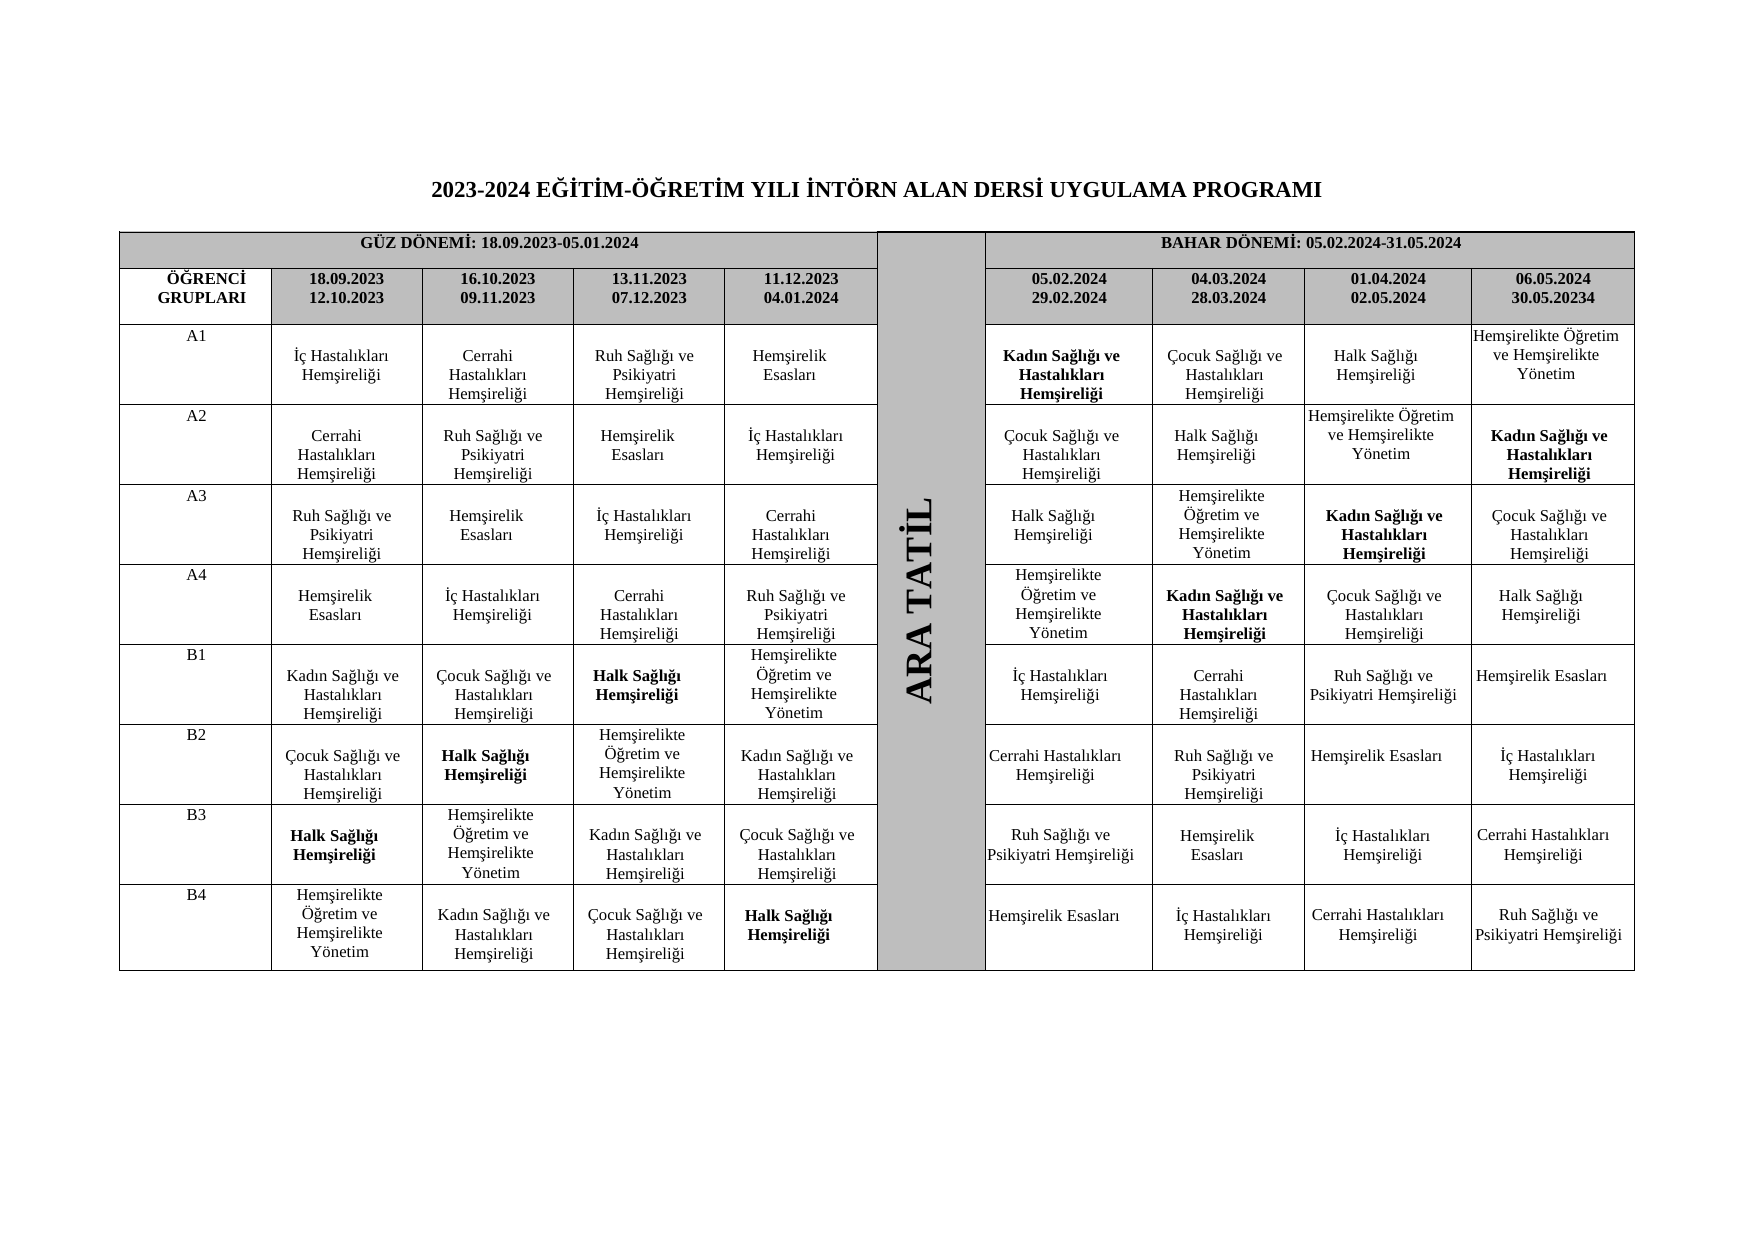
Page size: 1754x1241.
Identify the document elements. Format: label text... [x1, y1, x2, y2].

table_cell Cerrahi Hastalıkları Hemşireliği [1472, 805, 1634, 884]
table_cell İç Hastalıkları Hemşireliği [1305, 805, 1471, 884]
table_cell İç Hastalıkları Hemşireliği [725, 405, 877, 484]
table_cell ÖĞRENCİ GRUPLARI [120, 269, 271, 324]
table_cell Halk Sağlığı Hemşireliği [1472, 565, 1634, 644]
table_cell Hemşirelikte Öğretim ve Hemşirelikte Yönetim [986, 565, 1152, 644]
table_cell Çocuk Sağlığı ve Hastalıkları Hemşireliği [1305, 565, 1471, 644]
table_cell A1 [120, 325, 271, 404]
table_cell Kadın Sağlığı ve Hastalıkları Hemşireliği [423, 885, 573, 970]
table_cell 01.04.2024 02.05.2024 [1305, 269, 1471, 324]
table_cell Ruh Sağlığı ve Psikiyatri Hemşireliği [725, 565, 877, 644]
table_cell Hemşirelikte Öğretim ve Hemşirelikte Yönetim [1153, 485, 1304, 564]
table_cell İç Hastalıkları Hemşireliği [423, 565, 573, 644]
table_cell Halk Sağlığı Hemşireliği [574, 645, 724, 724]
table_cell B3 [120, 805, 271, 884]
table_cell Çocuk Sağlığı ve Hastalıkları Hemşireliği [423, 645, 573, 724]
table_cell Ruh Sağlığı ve Psikiyatri Hemşireliği [272, 485, 422, 564]
table_cell Çocuk Sağlığı ve Hastalıkları Hemşireliği [1153, 325, 1304, 404]
table_cell A4 [120, 565, 271, 644]
table_cell Hemşirelikte Öğretim ve Hemşirelikte Yönetim [725, 645, 877, 724]
table_cell Hemşirelik Esasları [574, 405, 724, 484]
table_cell Çocuk Sağlığı ve Hastalıkları Hemşireliği [1472, 485, 1634, 564]
table_cell Cerrahi Hastalıkları Hemşireliği [1305, 885, 1471, 970]
table_cell İç Hastalıkları Hemşireliği [1153, 885, 1304, 970]
table_cell Kadın Sağlığı ve Hastalıkları Hemşireliği [725, 725, 877, 804]
table_header GÜZ DÖNEMİ: 18.09.2023-05.01.2024 [120, 233, 877, 268]
table_cell İç Hastalıkları Hemşireliği [272, 325, 422, 404]
table_cell İç Hastalıkları Hemşireliği [574, 485, 724, 564]
table_cell B4 [120, 885, 271, 970]
table_cell B2 [120, 725, 271, 804]
table_cell Hemşirelikte Öğretim ve Hemşirelikte Yönetim [1305, 405, 1471, 484]
table_cell Kadın Sağlığı ve Hastalıkları Hemşireliği [1305, 485, 1471, 564]
table_cell Cerrahi Hastalıkları Hemşireliği [423, 325, 573, 404]
table_cell İç Hastalıkları Hemşireliği [1472, 725, 1634, 804]
table_cell Kadın Sağlığı ve Hastalıkları Hemşireliği [1472, 405, 1634, 484]
table_cell Hemşirelikte Öğretim ve Hemşirelikte Yönetim [574, 725, 724, 804]
table_cell Ruh Sağlığı ve Psikiyatri Hemşireliği [1153, 725, 1304, 804]
subtitle 2023-2024 EĞİTİM-ÖĞRETİM YILI İNTÖRN ALAN DERSİ UYGULAMA PROGRAMI [148, 176, 1606, 203]
table_cell Hemşirelikte Öğretim ve Hemşirelikte Yönetim [272, 885, 422, 970]
table_header BAHAR DÖNEMİ: 05.02.2024-31.05.2024 [986, 233, 1634, 268]
table_cell Cerrahi Hastalıkları Hemşireliği [725, 485, 877, 564]
table_cell Cerrahi Hastalıkları Hemşireliği [986, 725, 1152, 804]
table_cell Hemşirelik Esasları [1153, 805, 1304, 884]
table_cell Hemşirelik Esasları [986, 885, 1152, 970]
table_cell Ruh Sağlığı ve Psikiyatri Hemşireliği [574, 325, 724, 404]
table_cell Kadın Sağlığı ve Hastalıkları Hemşireliği [986, 325, 1152, 404]
table_cell Hemşirelikte Öğretim ve Hemşirelikte Yönetim [1472, 325, 1634, 404]
table_cell Kadın Sağlığı ve Hastalıkları Hemşireliği [272, 645, 422, 724]
table_cell Cerrahi Hastalıkları Hemşireliği [272, 405, 422, 484]
table_cell Ruh Sağlığı ve Psikiyatri Hemşireliği [423, 405, 573, 484]
table_cell Çocuk Sağlığı ve Hastalıkları Hemşireliği [986, 405, 1152, 484]
table_cell Kadın Sağlığı ve Hastalıkları Hemşireliği [574, 805, 724, 884]
table_cell Çocuk Sağlığı ve Hastalıkları Hemşireliği [574, 885, 724, 970]
table_cell Cerrahi Hastalıkları Hemşireliği [574, 565, 724, 644]
table_cell A3 [120, 485, 271, 564]
table_cell Hemşirelik Esasları [1305, 725, 1471, 804]
table_cell Halk Sağlığı Hemşireliği [1153, 405, 1304, 484]
table_cell Halk Sağlığı Hemşireliği [1305, 325, 1471, 404]
table_cell 11.12.2023 04.01.2024 [725, 269, 877, 324]
table_cell Cerrahi Hastalıkları Hemşireliği [1153, 645, 1304, 724]
table_cell Halk Sağlığı Hemşireliği [725, 885, 877, 970]
table_cell Çocuk Sağlığı ve Hastalıkları Hemşireliği [272, 725, 422, 804]
table_cell 18.09.2023 12.10.2023 [272, 269, 422, 324]
table_cell 06.05.2024 30.05.20234 [1472, 269, 1634, 324]
table_cell Ruh Sağlığı ve Psikiyatri Hemşireliği [986, 805, 1152, 884]
table_cell 13.11.2023 07.12.2023 [574, 269, 724, 324]
table_cell Ruh Sağlığı ve Psikiyatri Hemşireliği [1472, 885, 1634, 970]
table_cell 05.02.2024 29.02.2024 [986, 269, 1152, 324]
table_cell Hemşirelik Esasları [1472, 645, 1634, 724]
table_cell Hemşirelik Esasları [272, 565, 422, 644]
table_cell Hemşirelikte Öğretim ve Hemşirelikte Yönetim [423, 805, 573, 884]
table_cell Hemşirelik Esasları [725, 325, 877, 404]
table_cell Çocuk Sağlığı ve Hastalıkları Hemşireliği [725, 805, 877, 884]
table_cell 16.10.2023 09.11.2023 [423, 269, 573, 324]
table_cell Halk Sağlığı Hemşireliği [986, 485, 1152, 564]
table_cell Halk Sağlığı Hemşireliği [272, 805, 422, 884]
table_cell Ruh Sağlığı ve Psikiyatri Hemşireliği [1305, 645, 1471, 724]
table_header ARA TATİL [878, 233, 985, 970]
table_cell B1 [120, 645, 271, 724]
table_cell Kadın Sağlığı ve Hastalıkları Hemşireliği [1153, 565, 1304, 644]
table_cell A2 [120, 405, 271, 484]
table_cell Hemşirelik Esasları [423, 485, 573, 564]
table_cell 04.03.2024 28.03.2024 [1153, 269, 1304, 324]
table_cell İç Hastalıkları Hemşireliği [986, 645, 1152, 724]
table_cell Halk Sağlığı Hemşireliği [423, 725, 573, 804]
